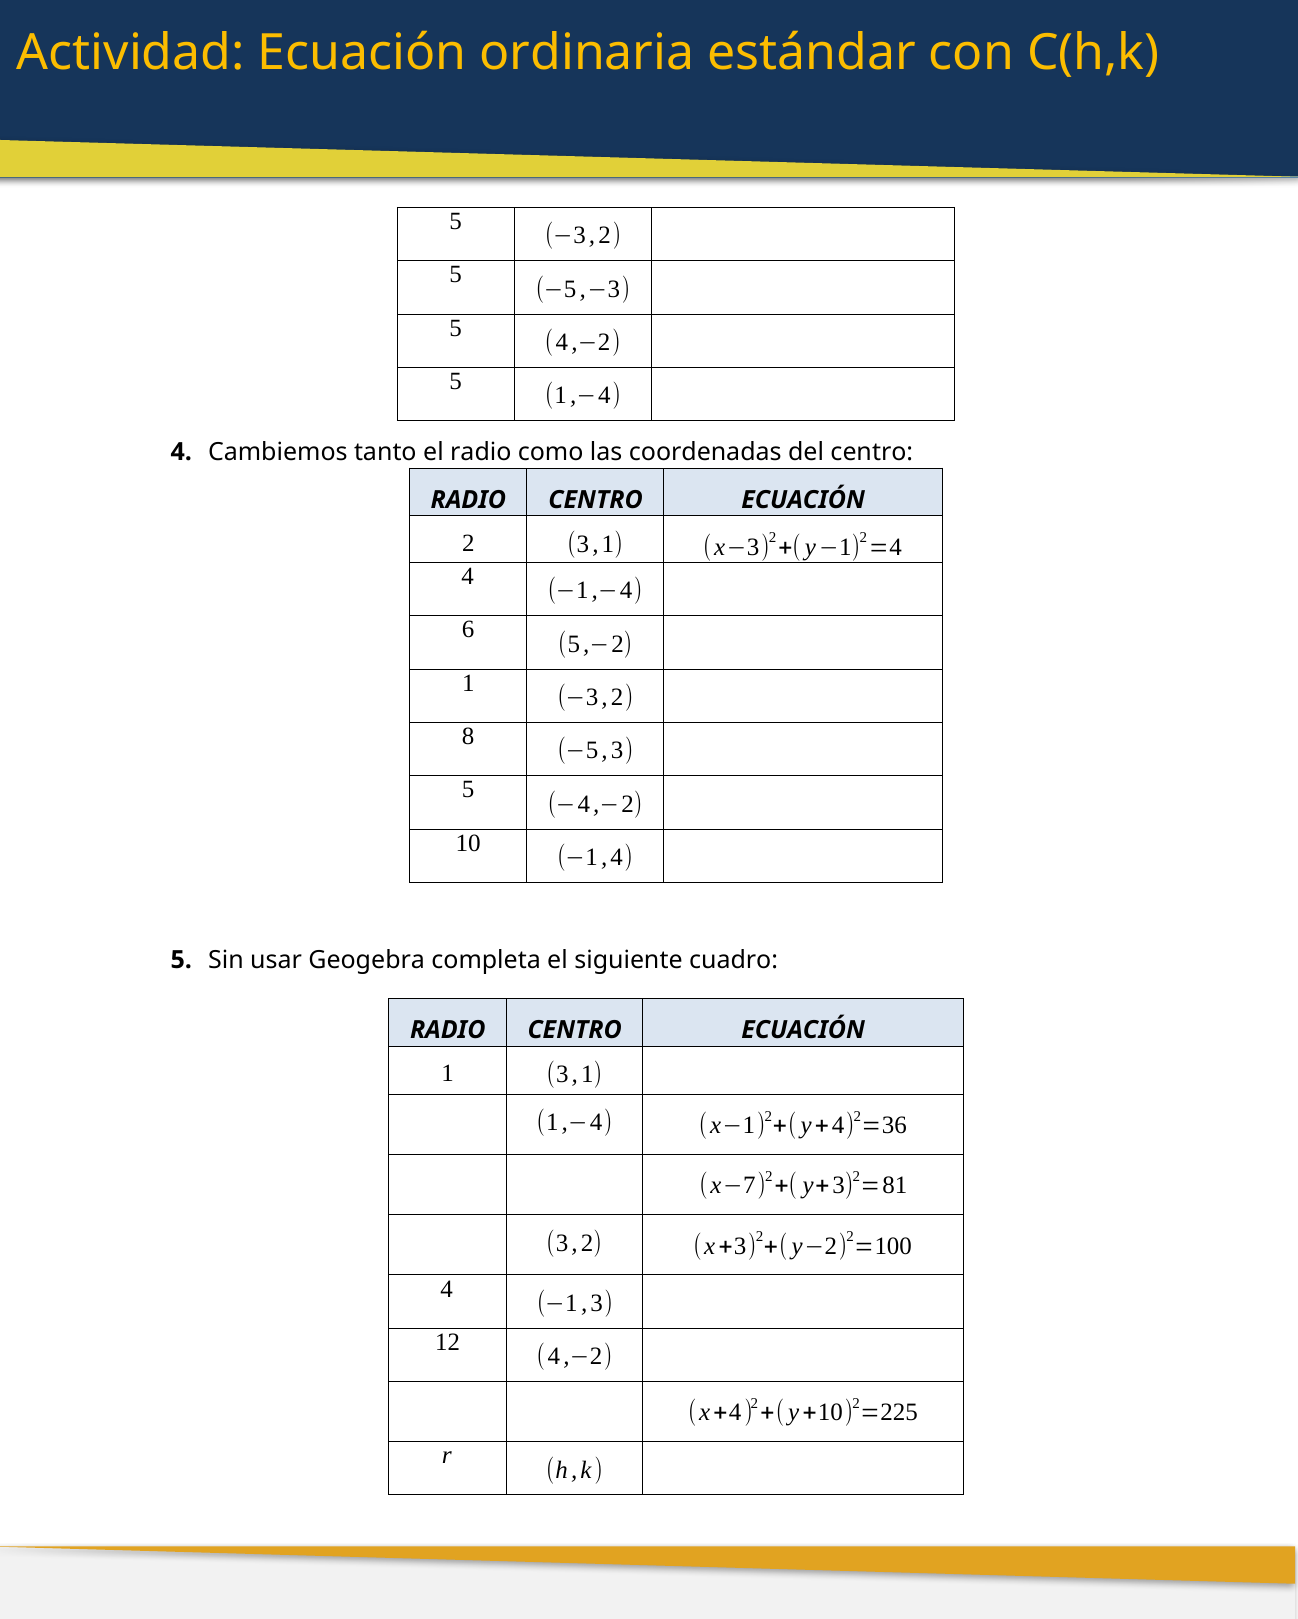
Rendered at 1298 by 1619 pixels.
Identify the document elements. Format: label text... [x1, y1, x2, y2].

table_header RADIO [389, 999, 506, 1046]
table_cell [664, 830, 942, 882]
table_cell [643, 1047, 963, 1093]
table_cell [527, 830, 663, 882]
table_cell [389, 1329, 506, 1381]
table_cell [643, 1275, 963, 1327]
table_cell [507, 1215, 642, 1274]
table_cell [507, 1095, 642, 1154]
table_cell [652, 208, 954, 260]
table_cell [664, 516, 942, 562]
table_cell [398, 208, 514, 260]
table_cell [652, 315, 954, 367]
table_cell [652, 261, 954, 313]
table_cell [389, 1215, 506, 1274]
table_cell [410, 723, 526, 775]
table_cell [507, 1275, 642, 1327]
table_cell [398, 368, 514, 420]
table_cell [652, 368, 954, 420]
table_cell [507, 1382, 642, 1441]
table_cell [389, 1442, 506, 1494]
table_cell [664, 616, 942, 668]
table_cell [389, 1047, 506, 1093]
table_cell [515, 368, 651, 420]
table_cell [664, 723, 942, 775]
table_cell [643, 1442, 963, 1494]
table_cell [527, 670, 663, 722]
table_cell [410, 830, 526, 882]
list Cambiemos tanto el radio como las coordenadas del centro: [170, 434, 1219, 468]
table_cell [507, 1155, 642, 1214]
table_cell [515, 208, 651, 260]
table_cell [643, 1155, 963, 1214]
table_cell [389, 1155, 506, 1214]
table_cell [664, 563, 942, 615]
table_cell [527, 563, 663, 615]
table_cell [643, 1329, 963, 1381]
table_header ECUACIÓN [643, 999, 963, 1046]
table_cell [527, 616, 663, 668]
list Sin usar Geogebra completa el siguiente cuadro: [170, 942, 1219, 976]
table_cell [515, 315, 651, 367]
table_cell [664, 776, 942, 828]
table_cell [410, 776, 526, 828]
table_header ECUACIÓN [664, 469, 942, 515]
table_cell [398, 261, 514, 313]
table_cell [410, 563, 526, 615]
table_cell [527, 776, 663, 828]
table_cell [507, 1047, 642, 1093]
table_cell [515, 261, 651, 313]
table_cell [389, 1275, 506, 1327]
table_cell [643, 1215, 963, 1274]
table_cell [410, 516, 526, 562]
table_cell [643, 1095, 963, 1154]
table_cell [507, 1329, 642, 1381]
table_header RADIO [410, 469, 526, 515]
table_cell [389, 1382, 506, 1441]
table_cell [527, 516, 663, 562]
table_cell [527, 723, 663, 775]
table_cell [410, 670, 526, 722]
table_cell [664, 670, 942, 722]
table_cell [398, 315, 514, 367]
table_header CENTRO [507, 999, 642, 1046]
table_cell [389, 1095, 506, 1154]
table_cell [410, 616, 526, 668]
table_cell [507, 1442, 642, 1494]
table_cell [643, 1382, 963, 1441]
table_header CENTRO [527, 469, 663, 515]
